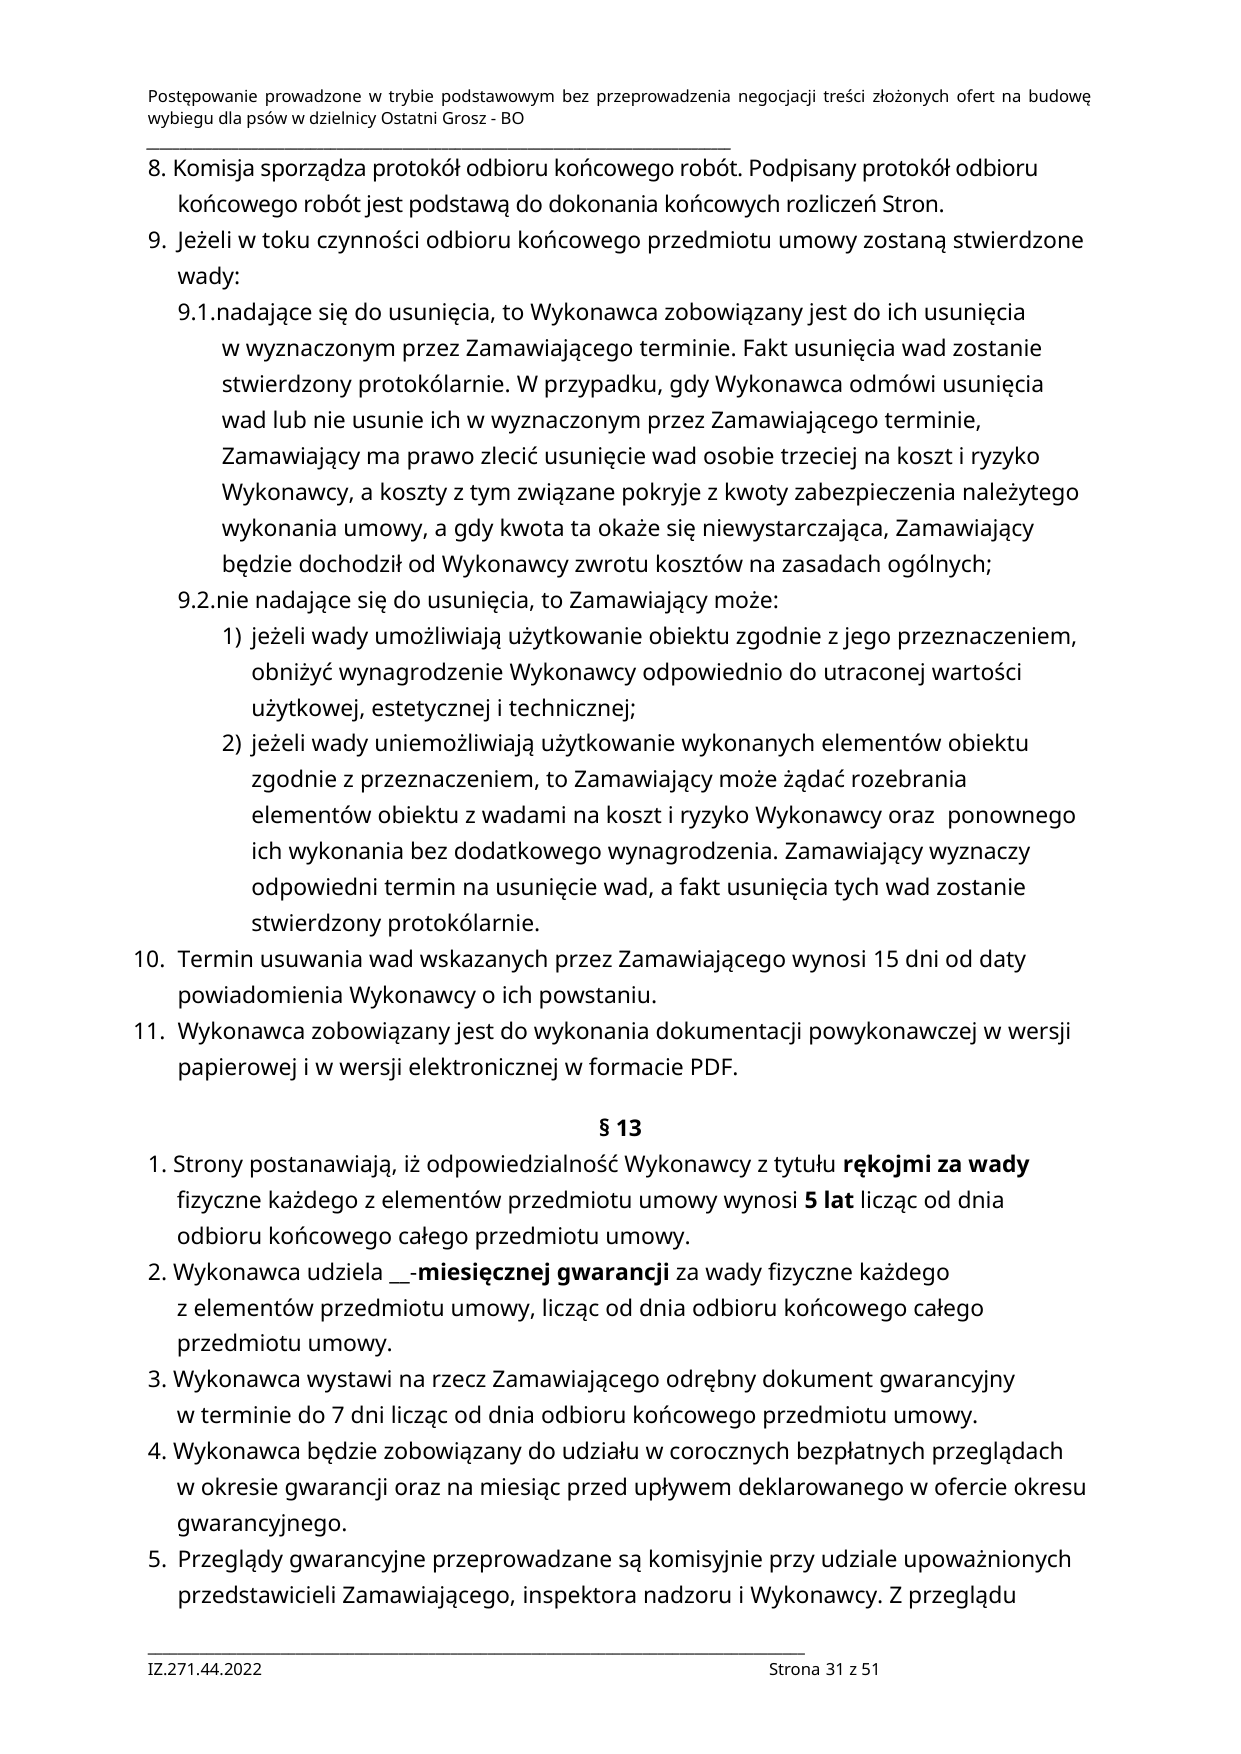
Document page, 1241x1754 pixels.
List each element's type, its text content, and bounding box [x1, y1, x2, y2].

text 3. Wykonawca wystawi na rzecz Zamawiającego odrębny dokument gwarancyjny w terminie do 7 dni licząc od dnia odbioru końcowego przedmiotu umowy. [148, 1363, 1092, 1431]
text 4. Wykonawca będzie zobowiązany do udziału w corocznych bezpłatnych przeglądach w okresie gwarancji oraz na miesiąc przed upływem deklarowanego w ofercie okresu gwarancyjnego. [148, 1435, 1092, 1538]
text 9.2.nie nadające się do usunięcia, to Zamawiający może: [177, 584, 1092, 615]
text 1. Strony postanawiają, iż odpowiedzialność Wykonawcy z tytułu rękojmi za wady fizyczne każdego z elementów przedmiotu umowy wynosi 5 lat licząc od dnia odbioru końcowego całego przedmiotu umowy. [148, 1148, 1092, 1251]
text 2) jeżeli wady uniemożliwiają użytkowanie wykonanych elementów obiektu zgodnie z przeznaczeniem, to Zamawiający może żądać rozebrania elementów obiektu z wadami na koszt i ryzyko Wykonawcy oraz ponownego ich wykonania bez dodatkowego wynagrodzenia. Zamawiający wyznaczy odpowiedni termin na usunięcie wad, a fakt usunięcia tych wad zostanie stwierdzony protokólarnie. [222, 727, 1092, 938]
text 9.1.nadające się do usunięcia, to Wykonawca zobowiązany jest do ich usunięcia w wyznaczonym przez Zamawiającego terminie. Fakt usunięcia wad zostanie stwierdzony protokólarnie. W przypadku, gdy Wykonawca odmówi usunięcia wad lub nie usunie ich w wyznaczonym przez Zamawiającego terminie, Zamawiający ma prawo zlecić usunięcie wad osobie trzeciej na koszt i ryzyko Wykonawcy, a koszty z tym związane pokryje z kwoty zabezpieczenia należytego wykonania umowy, a gdy kwota ta okaże się niewystarczająca, Zamawiający będzie dochodził od Wykonawcy zwrotu kosztów na zasadach ogólnych; [177, 296, 1092, 579]
list 8. Komisja sporządza protokół odbioru końcowego robót. Podpisany protokół odbioru końcowego robót jest podstawą do dokonania końcowych rozliczeń Stron. [148, 152, 1092, 219]
list Termin usuwania wad wskazanych przez Zamawiającego wynosi 15 dni od daty powiadomienia Wykonawcy o ich powstaniu. [133, 943, 1092, 1010]
text § 13 [148, 1112, 1092, 1143]
text 1) jeżeli wady umożliwiają użytkowanie obiektu zgodnie z jego przeznaczeniem, obniżyć wynagrodzenie Wykonawcy odpowiednio do utraconej wartości użytkowej, estetycznej i technicznej; [222, 619, 1092, 723]
text 9. Jeżeli w toku czynności odbioru końcowego przedmiotu umowy zostaną stwierdzone wady: [148, 224, 1092, 291]
list Wykonawca zobowiązany jest do wykonania dokumentacji powykonawczej w wersji papierowej i w wersji elektronicznej w formacie PDF. [133, 1015, 1092, 1082]
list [148, 1543, 1092, 1610]
text 2. Wykonawca udziela __-miesięcznej gwarancji za wady fizyczne każdego z elementów przedmiotu umowy, licząc od dnia odbioru końcowego całego przedmiotu umowy. [148, 1256, 1092, 1359]
